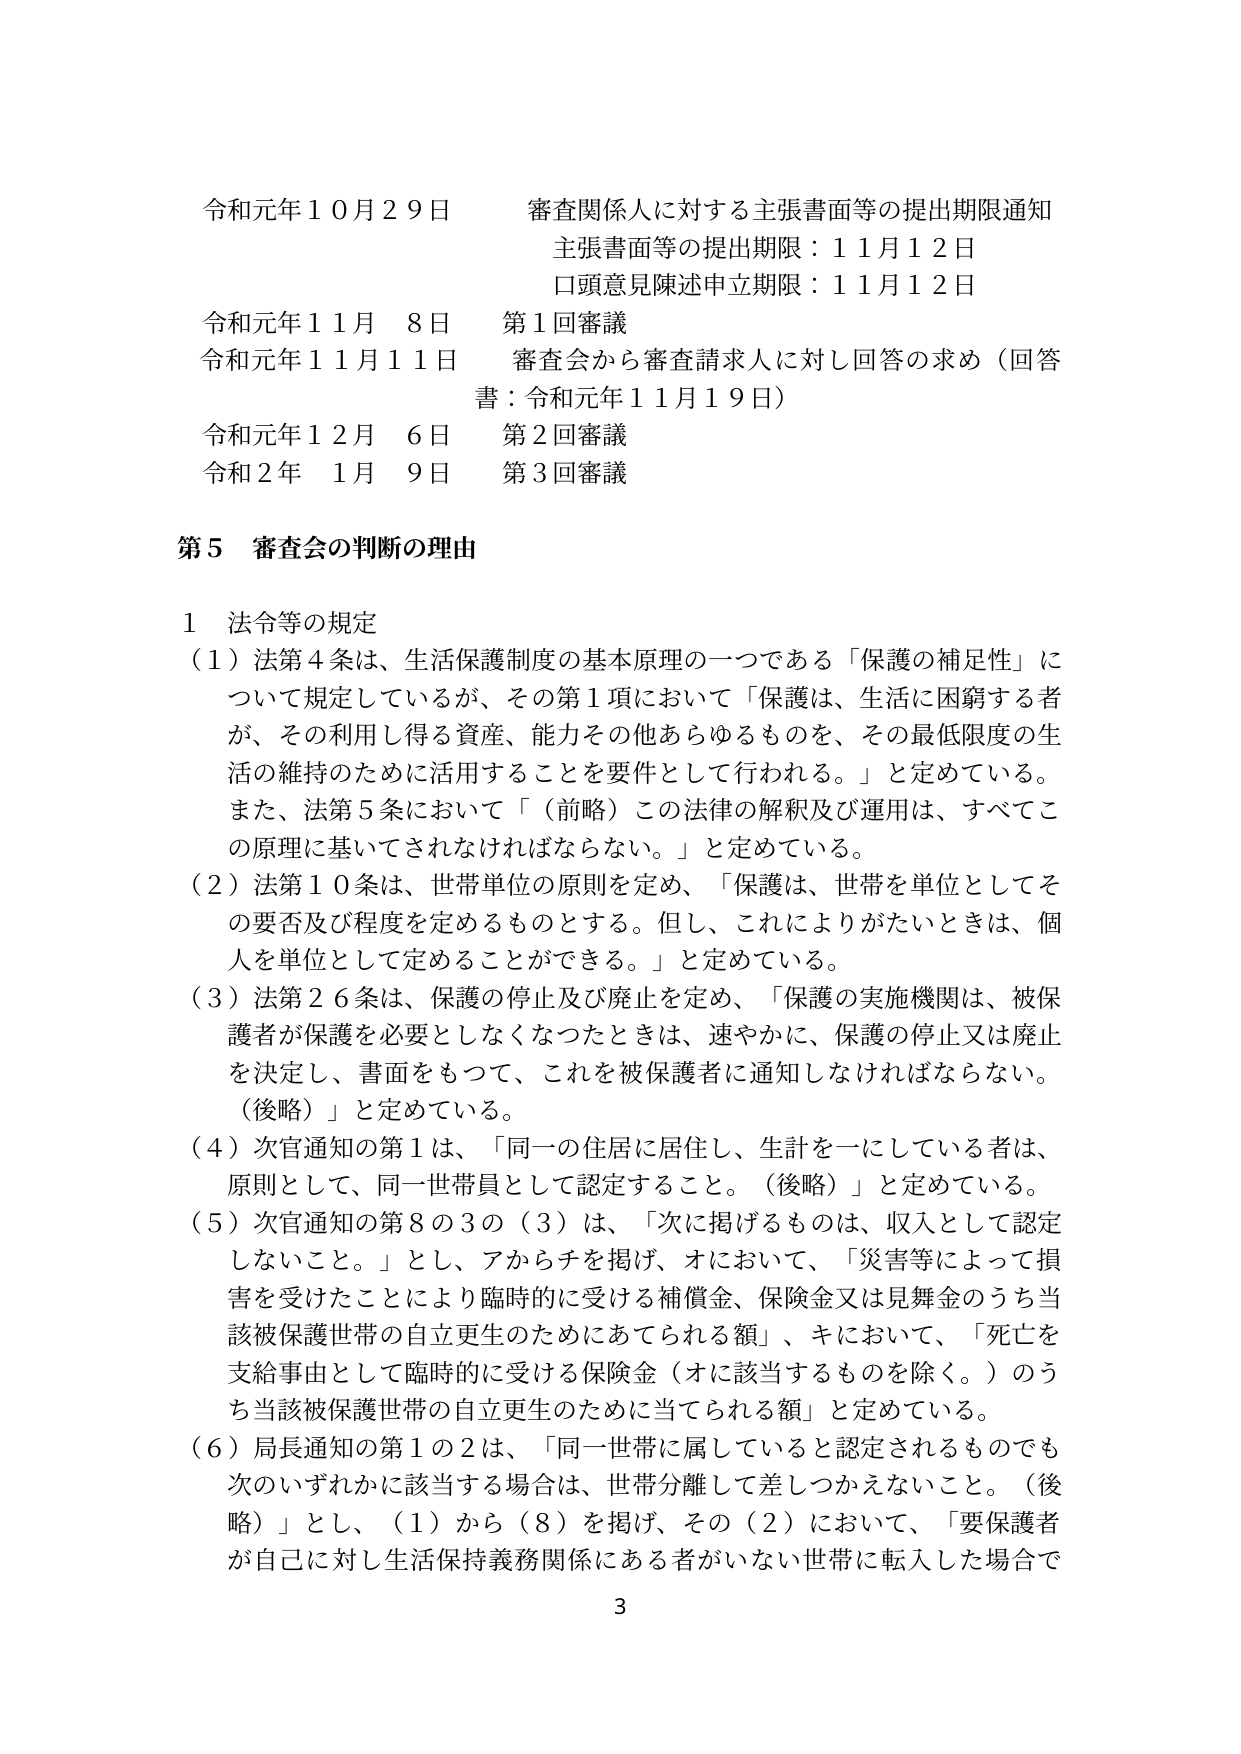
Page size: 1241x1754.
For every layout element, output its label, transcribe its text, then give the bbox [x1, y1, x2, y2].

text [177, 1428, 1063, 1578]
text （３）法第２６条は、保護の停止及び廃止を定め、「保護の実施機関は、被保護者が保護を必要としなくなつたときは、速やかに、保護の停止又は廃止を決定し、書面をもつて、これを被保護者に通知しなければならない。（後略）」と定めている。 [177, 978, 1063, 1128]
text 令和元年１１月１１日 審査会から審査請求人に対し回答の求め（回答書：令和元年１１月１９日） [199, 340, 1063, 415]
text 令和元年１０月２９日 審査関係人に対する主張書面等の提出期限通知 [177, 190, 1063, 228]
text 第５ 審査会の判断の理由 [177, 528, 1063, 565]
text １ 法令等の規定 [177, 603, 1063, 640]
text 令和元年１２月 ６日 第２回審議 [177, 415, 1063, 453]
text 令和元年１１月 ８日 第１回審議 [177, 303, 1063, 340]
text 令和２年 １月 ９日 第３回審議 [177, 453, 1063, 490]
text 主張書面等の提出期限：１１月１２日 [177, 228, 1063, 265]
text （１）法第４条は、生活保護制度の基本原理の一つである「保護の補足性」について規定しているが、その第１項において「保護は、生活に困窮する者が、その利用し得る資産、能力その他あらゆるものを、その最低限度の生活の維持のために活用することを要件として行われる。」と定めている。また、法第５条において「（前略）この法律の解釈及び運用は、すべてこの原理に基いてされなければならない。」と定めている。 [177, 640, 1063, 865]
text 口頭意見陳述申立期限：１１月１２日 [177, 265, 1063, 303]
text （５）次官通知の第８の３の（３）は、「次に掲げるものは、収入として認定しないこと。」とし、アからチを掲げ、オにおいて、「災害等によって損害を受けたことにより臨時的に受ける補償金、保険金又は見舞金のうち当該被保護世帯の自立更生のためにあてられる額」、キにおいて、「死亡を支給事由として臨時的に受ける保険金（オに該当するものを除く。）のうち当該被保護世帯の自立更生のために当てられる額」と定めている。 [177, 1203, 1063, 1428]
text （２）法第１０条は、世帯単位の原則を定め、「保護は、世帯を単位としてその要否及び程度を定めるものとする。但し、これによりがたいときは、個人を単位として定めることができる。」と定めている。 [177, 865, 1063, 978]
text （４）次官通知の第１は、「同一の住居に居住し、生計を一にしている者は、原則として、同一世帯員として認定すること。（後略）」と定めている。 [177, 1128, 1063, 1203]
